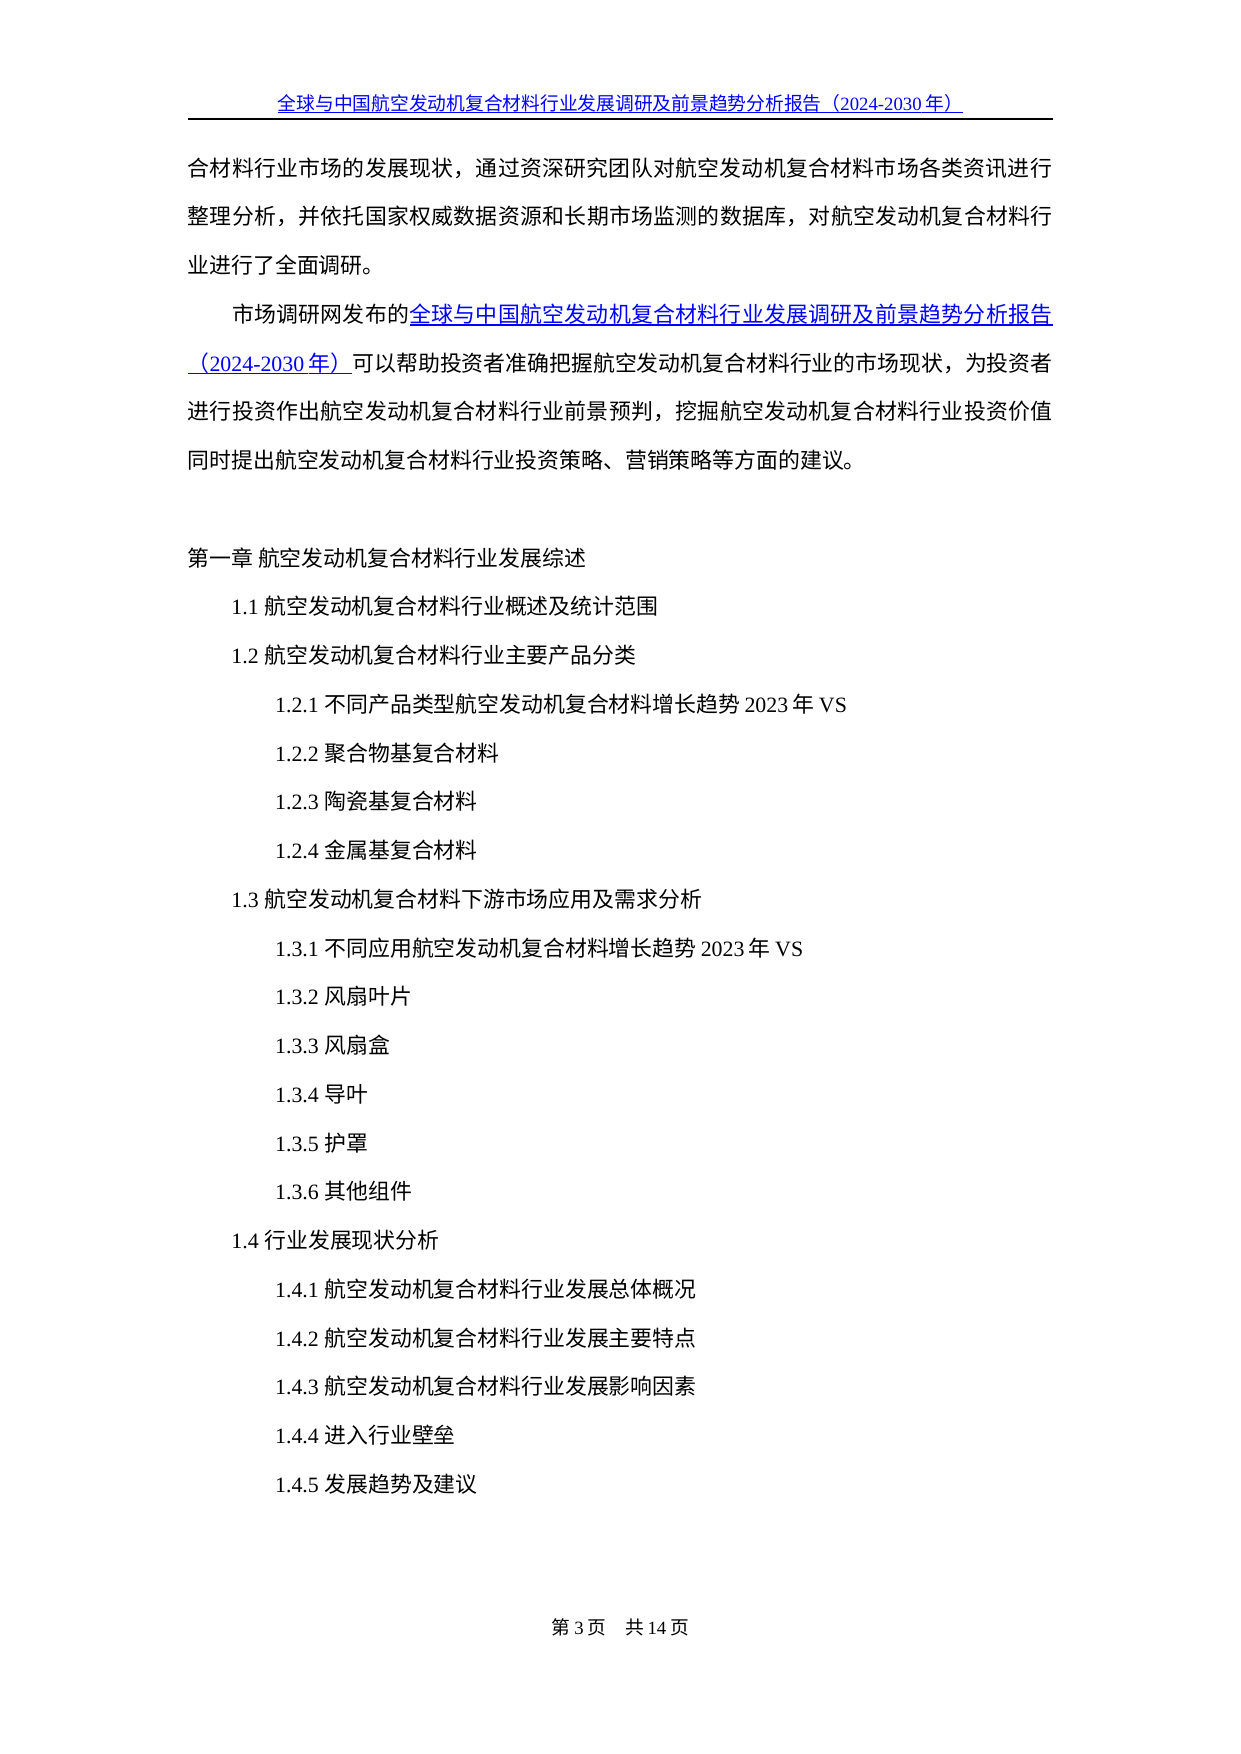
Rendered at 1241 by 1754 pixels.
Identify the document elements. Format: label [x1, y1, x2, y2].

text [187, 150, 1053, 1499]
